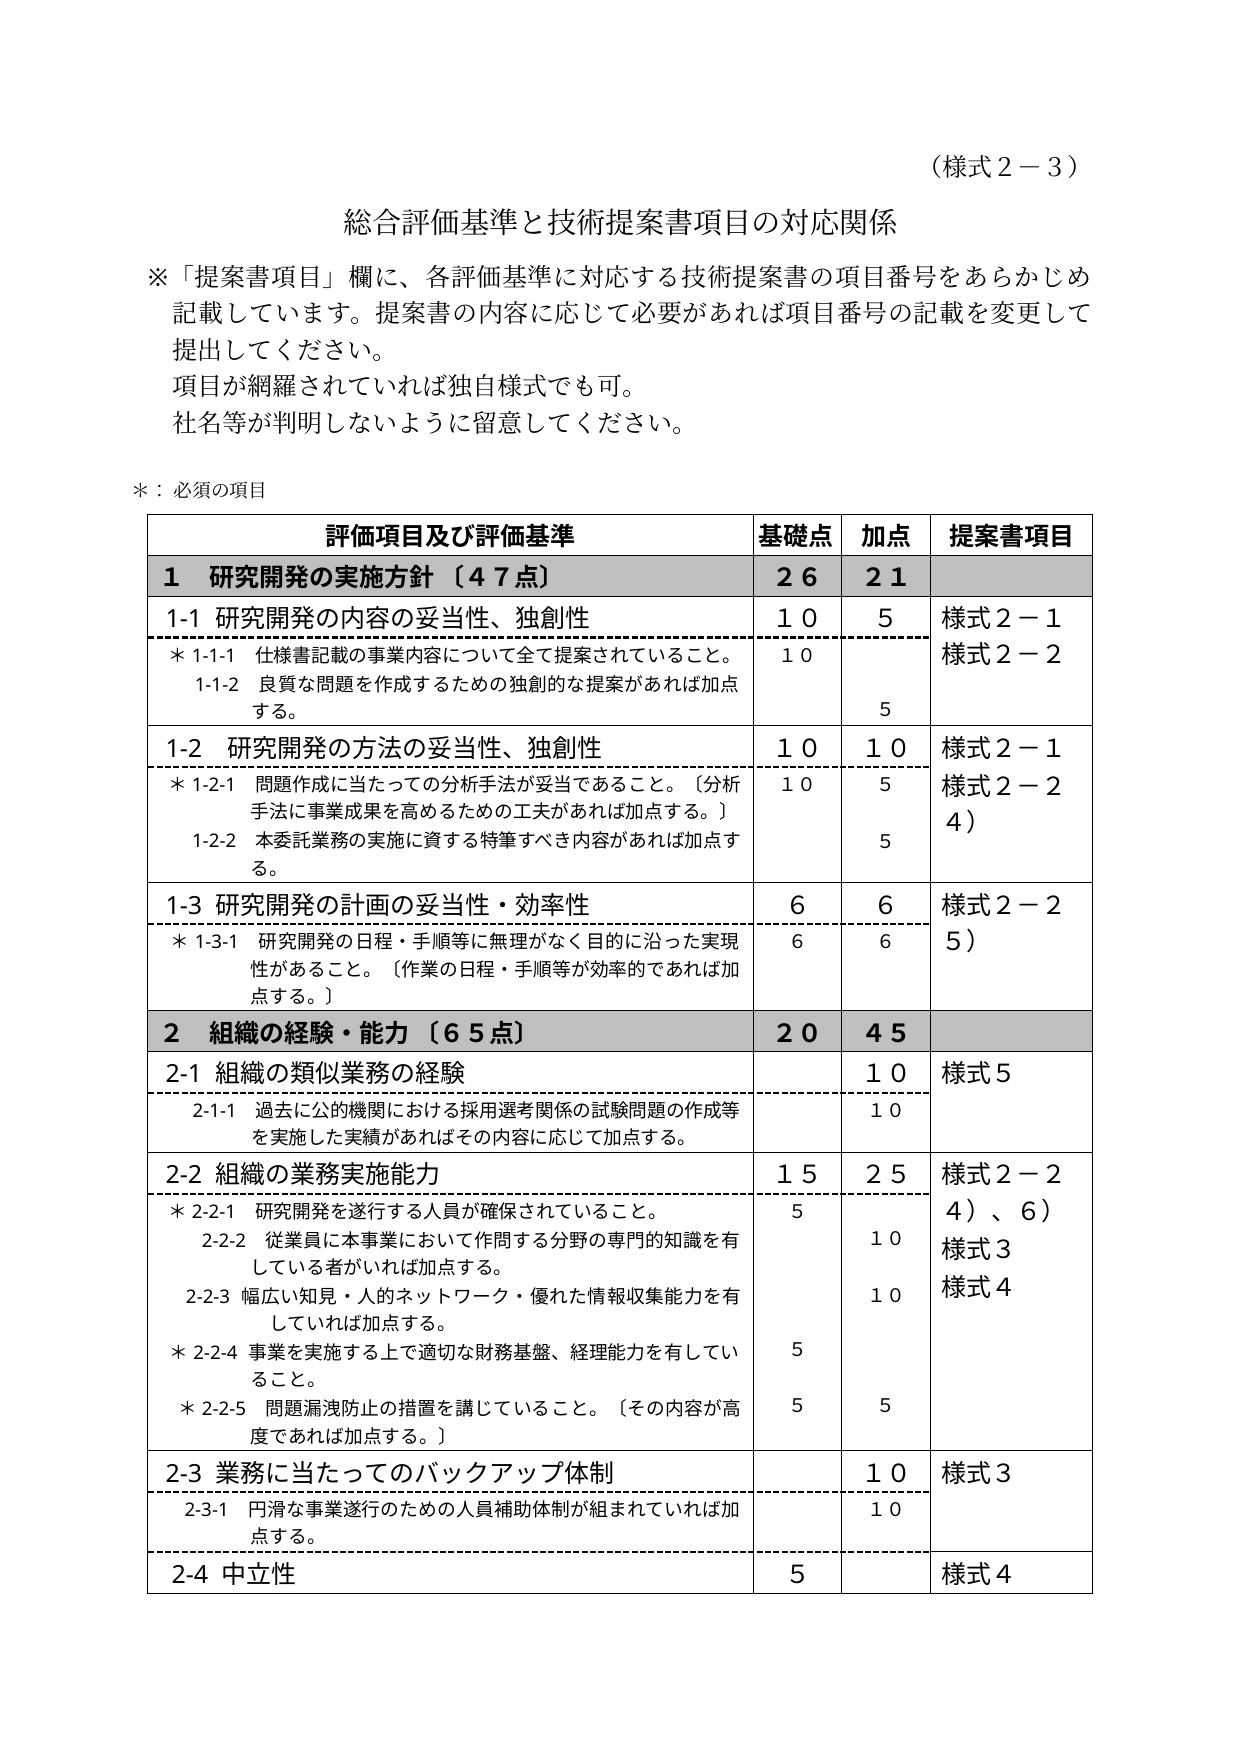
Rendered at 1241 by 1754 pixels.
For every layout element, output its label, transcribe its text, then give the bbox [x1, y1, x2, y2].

table_cell ５ [754, 1551, 841, 1593]
table_cell ５ ５ [842, 766, 930, 882]
table_cell 様式２－１様式２－２ [931, 597, 1092, 725]
table_cell ２６ [754, 556, 841, 596]
table_cell 様式３ [931, 1451, 1092, 1551]
table_cell 様式２－２４）、６） 様式３ 様式４ [931, 1153, 1092, 1450]
table_cell 2-1-1 過去に公的機関における採用選考関係の試験問題の作成等を実施した実績があればその内容に応じて加点する。 [148, 1092, 753, 1152]
table_cell ２０ [754, 1011, 841, 1051]
table_header 評価項目及び評価基準 [148, 515, 753, 555]
table_cell [842, 1551, 930, 1593]
table_cell 2-2 組織の業務実施能力 [148, 1153, 753, 1193]
table_cell １０ [842, 726, 930, 766]
table_cell 様式２－１ 様式２－２４） [931, 726, 1092, 882]
table_cell １０ [754, 636, 841, 725]
table_cell [931, 1011, 1092, 1051]
table_cell 様式５ [931, 1052, 1092, 1152]
text （様式２－３） [148, 148, 1092, 184]
table_cell ６ [842, 883, 930, 923]
table_cell ６ [842, 923, 930, 1010]
table_cell [754, 1052, 841, 1092]
table_cell [754, 1092, 841, 1152]
table_cell １０ [842, 1092, 930, 1152]
table_cell [754, 1491, 841, 1551]
table_cell １０ [842, 1052, 930, 1092]
table_cell ２ 組織の経験・能力 〔６５点〕 [148, 1011, 753, 1051]
table_cell １０ [754, 597, 841, 636]
text 総合評価基準と技術提案書項目の対応関係 [148, 184, 1092, 257]
table_cell １０ [842, 1451, 930, 1491]
table_cell １０ １０ ５ [842, 1193, 930, 1450]
table_cell 様式４ [931, 1552, 1092, 1593]
text ＊： 必須の項目 [131, 476, 1092, 503]
table_header 加点 [842, 515, 930, 555]
table_cell ＊ 1-3-1 研究開発の日程・手順等に無理がなく目的に沿った実現性があること。〔作業の日程・手順等が効率的であれば加点する。〕 [148, 923, 753, 1010]
table_cell [931, 556, 1092, 596]
table_cell 2-3 業務に当たってのバックアップ体制 [148, 1451, 753, 1491]
table_cell ６ [754, 883, 841, 923]
table_cell 1-2 研究開発の方法の妥当性、独創性 [148, 726, 753, 766]
table_cell ５ [842, 597, 930, 636]
text 社名等が判明しないように留意してください。 [148, 403, 1092, 439]
table_cell ４５ [842, 1011, 930, 1051]
table_cell 2-4 中立性 [148, 1551, 753, 1593]
text 項目が網羅されていれば独自様式でも可。 [148, 367, 1092, 403]
table_cell 1-1 研究開発の内容の妥当性、独創性 [148, 597, 753, 636]
table_header 提案書項目 [931, 515, 1092, 555]
table_cell ＊ 2-2-1 研究開発を遂行する人員が確保されていること。 2-2-2 従業員に本事業において作問する分野の専門的知識を有している者がいれば加点する。 2-2-3 幅広い知見・人的ネットワーク・優れた情報収集能力を有していれば加点する。 ＊ 2-2-4 事業を実施する上で適切な財務基盤、経理能力を有していること。 ＊ 2-2-5 問題漏洩防止の措置を講じていること。〔その内容が高度であれば加点する。〕 [148, 1193, 753, 1450]
table_cell ＊ 1-2-1 問題作成に当たっての分析手法が妥当であること。〔分析手法に事業成果を高めるための工夫があれば加点する。〕 1-2-2 本委託業務の実施に資する特筆すべき内容があれば加点する。 [148, 766, 753, 882]
table_cell １ 研究開発の実施方針 〔４７点〕 [148, 556, 753, 596]
table_cell ２１ [842, 556, 930, 596]
table_cell ６ [754, 923, 841, 1010]
table_cell 様式２－２５） [931, 883, 1092, 1010]
table_cell ＊ 1-1-1 仕様書記載の事業内容について全て提案されていること。 1-1-2 良質な問題を作成するための独創的な提案があれば加点する。 [148, 636, 753, 725]
table_cell １０ [842, 1491, 930, 1551]
table_cell [754, 1451, 841, 1491]
table_cell 1-3 研究開発の計画の妥当性・効率性 [148, 883, 753, 923]
table_cell １０ [754, 726, 841, 766]
table_cell ２５ [842, 1153, 930, 1193]
table_header 基礎点 [754, 515, 841, 555]
table_cell 2-1 組織の類似業務の経験 [148, 1052, 753, 1092]
text ※「提案書項目」欄に、各評価基準に対応する技術提案書の項目番号をあらかじめ記載しています。提案書の内容に応じて必要があれば項目番号の記載を変更して提出してください。 [148, 257, 1092, 367]
table_cell ５ [842, 636, 930, 725]
table_cell ５ ５ ５ [754, 1193, 841, 1450]
table_cell １５ [754, 1153, 841, 1193]
table_cell 2-3-1 円滑な事業遂行のための人員補助体制が組まれていれば加点する。 [148, 1491, 753, 1551]
table_cell １０ [754, 766, 841, 882]
